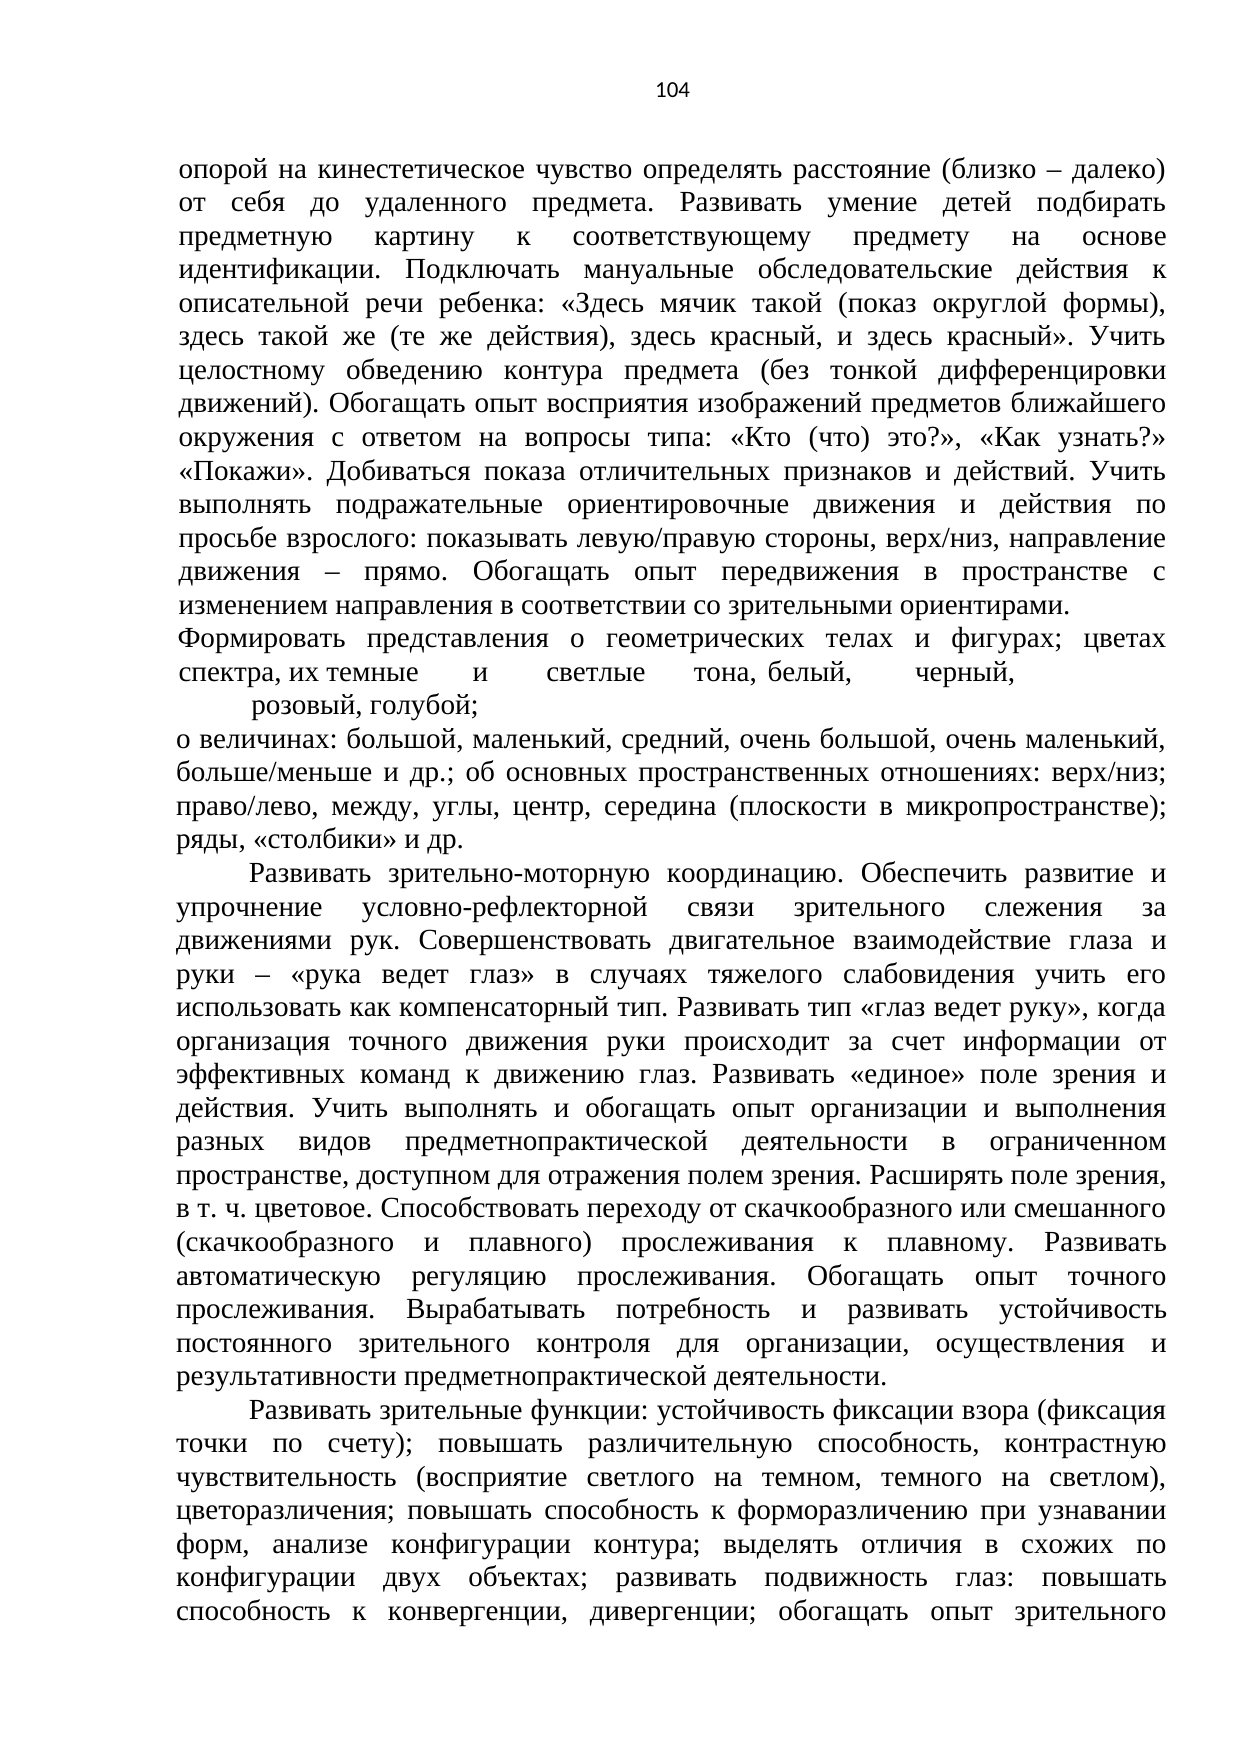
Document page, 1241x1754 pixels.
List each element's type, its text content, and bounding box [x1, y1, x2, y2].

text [176, 1392, 1167, 1627]
text Формировать представления о геометрических телах и фигурах; цветах спектра, их темные и светлые тона, белый, черный, розовый, голубой; [177, 620, 1167, 721]
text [177, 151, 1167, 620]
text о величинах: большой, маленький, средний, очень большой, очень маленький, больше/меньше и др.; об основных пространственных отношениях: верх/низ; право/лево, между, углы, центр, середина (плоскости в микропространстве); ряды, «столбики» и др. [176, 721, 1167, 855]
text Развивать зрительно-моторную координацию. Обеспечить развитие и упрочнение условно-рефлекторной связи зрительного слежения за движениями рук. Совершенствовать двигательное взаимодействие глаза и руки – «рука ведет глаз» в случаях тяжелого слабовидения учить его использовать как компенсаторный тип. Развивать тип «глаз ведет руку», когда организация точного движения руки происходит за счет информации от эффективных команд к движению глаз. Развивать «единое» поле зрения и действия. Учить выполнять и обогащать опыт организации и выполнения разных видов предметнопрактической деятельности в ограниченном пространстве, доступном для отражения полем зрения. Расширять поле зрения, в т. ч. цветовое. Способствовать переходу от скачкообразного или смешанного (скачкообразного и плавного) прослеживания к плавному. Развивать автоматическую регуляцию прослеживания. Обогащать опыт точного прослеживания. Вырабатывать потребность и развивать устойчивость постоянного зрительного контроля для организации, осуществления и результативности предметнопрактической деятельности. [176, 855, 1167, 1392]
